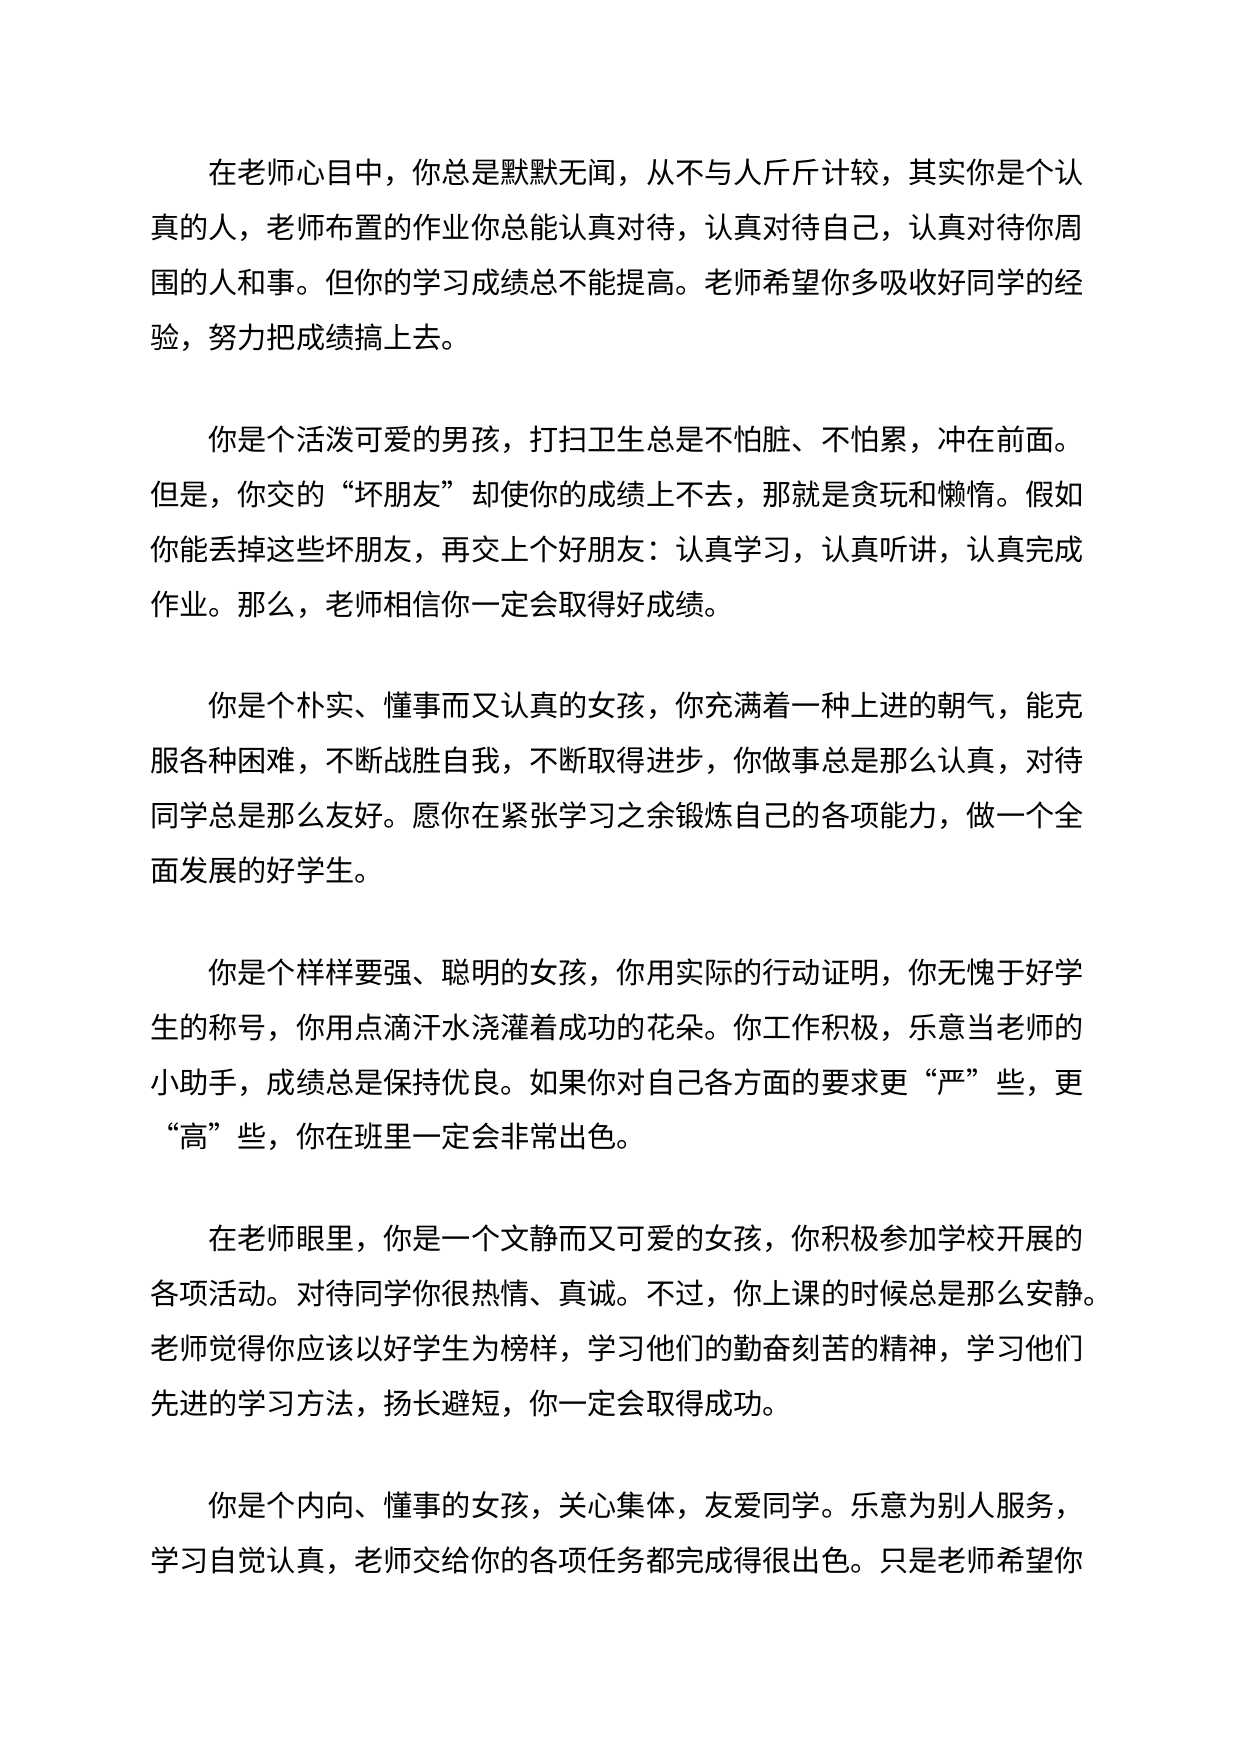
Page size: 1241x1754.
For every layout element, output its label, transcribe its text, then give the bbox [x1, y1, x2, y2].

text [150, 1482, 1090, 1579]
text 你是个活泼可爱的男孩，打扫卫生总是不怕脏、不怕累，冲在前面。但是，你交的“坏朋友”却使你的成绩上不去，那就是贪玩和懒惰。假如你能丢掉这些坏朋友，再交上个好朋友：认真学习，认真听讲，认真完成作业。那么，老师相信你一定会取得好成绩。 [150, 416, 1090, 623]
text 你是个样样要强、聪明的女孩，你用实际的行动证明，你无愧于好学生的称号，你用点滴汗水浇灌着成功的花朵。你工作积极，乐意当老师的小助手，成绩总是保持优良。如果你对自己各方面的要求更“严”些，更“高”些，你在班里一定会非常出色。 [150, 949, 1090, 1156]
text 你是个朴实、懂事而又认真的女孩，你充满着一种上进的朝气，能克服各种困难，不断战胜自我，不断取得进步，你做事总是那么认真，对待同学总是那么友好。愿你在紧张学习之余锻炼自己的各项能力，做一个全面发展的好学生。 [150, 683, 1090, 890]
text 在老师心目中，你总是默默无闻，从不与人斤斤计较，其实你是个认真的人，老师布置的作业你总能认真对待，认真对待自己，认真对待你周围的人和事。但你的学习成绩总不能提高。老师希望你多吸收好同学的经验，努力把成绩搞上去。 [150, 150, 1090, 357]
text 在老师眼里，你是一个文静而又可爱的女孩，你积极参加学校开展的各项活动。对待同学你很热情、真诚。不过，你上课的时候总是那么安静。老师觉得你应该以好学生为榜样，学习他们的勤奋刻苦的精神，学习他们先进的学习方法，扬长避短，你一定会取得成功。 [150, 1216, 1090, 1423]
